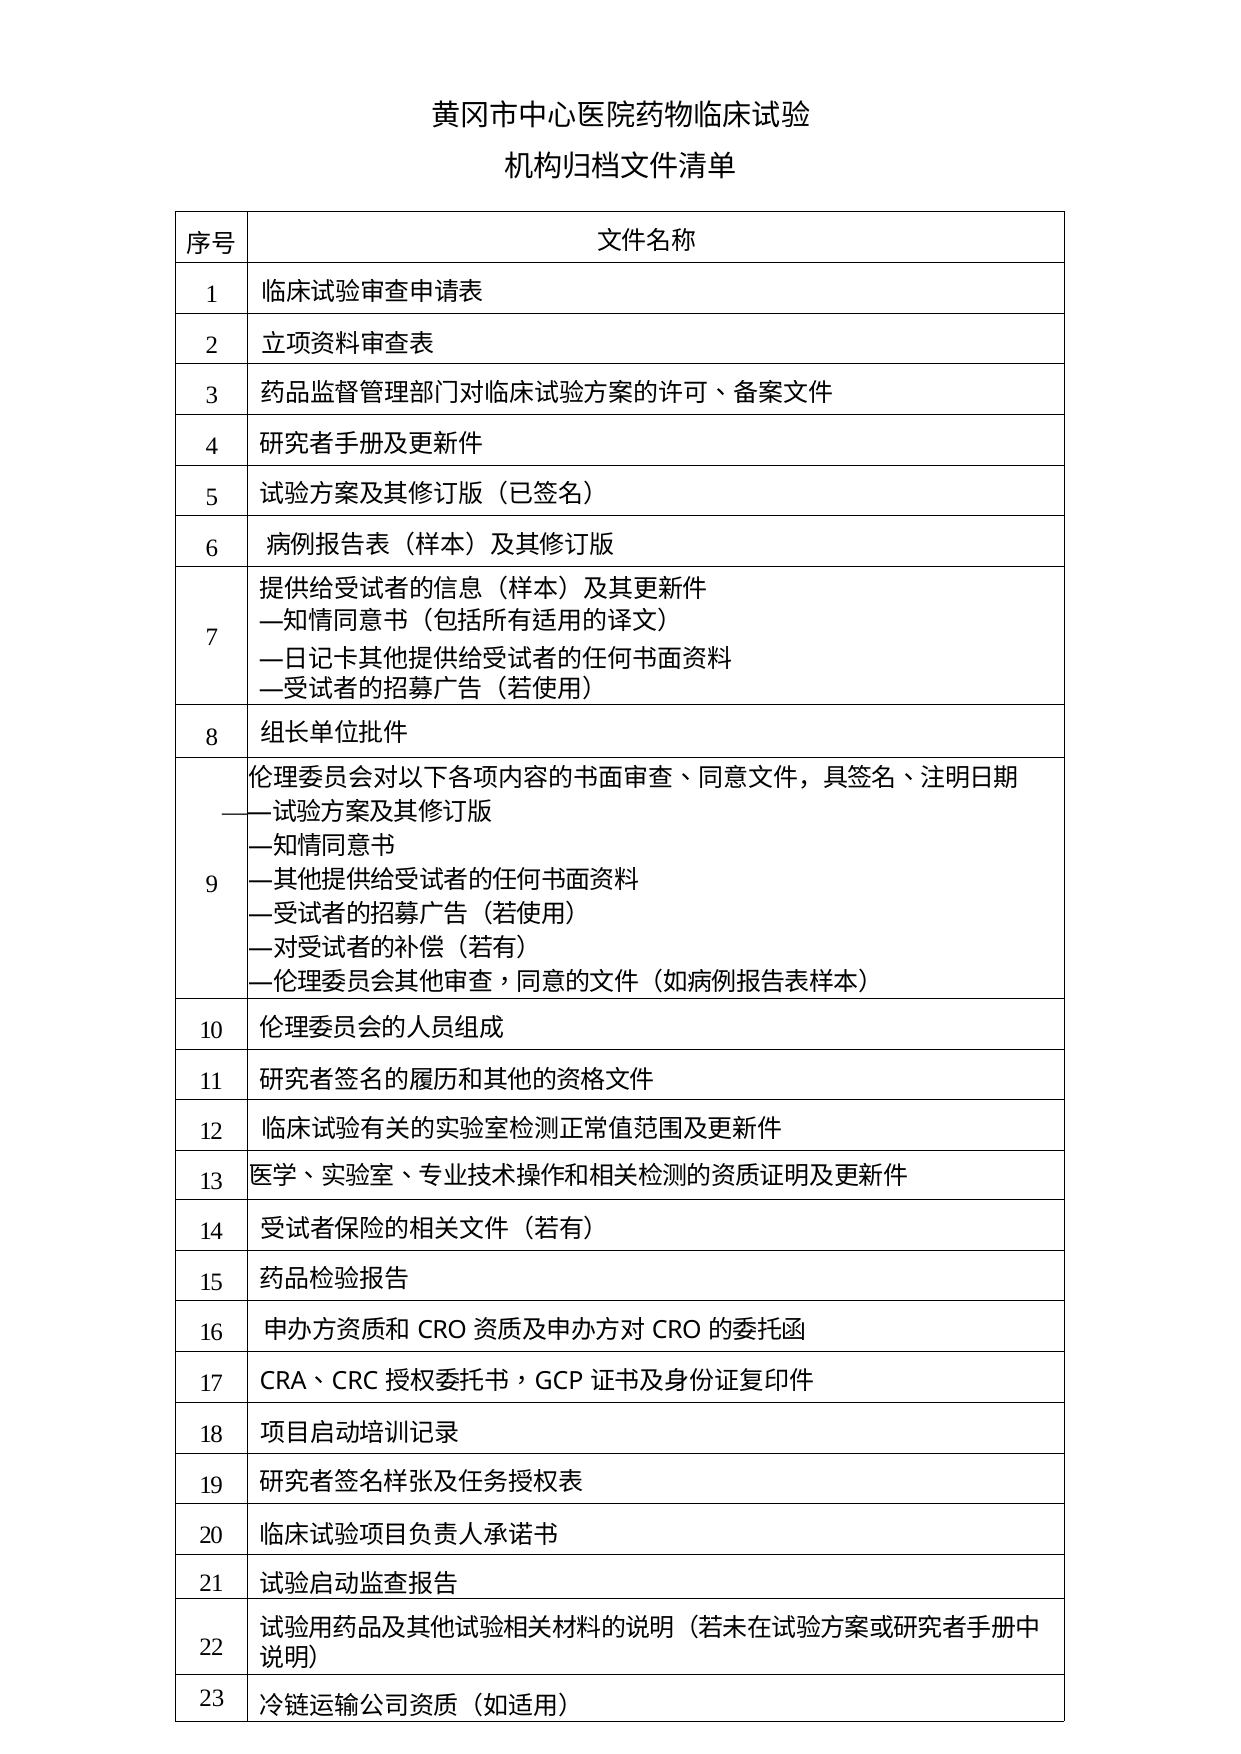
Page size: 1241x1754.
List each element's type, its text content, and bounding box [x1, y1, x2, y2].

table_cell 立项资料审查表 [248, 314, 1064, 363]
table_cell 研究者签名样张及任务授权表 [248, 1454, 1064, 1503]
table_cell 4 [176, 415, 247, 465]
table_cell 2 [176, 314, 247, 363]
table_cell 试验用药品及其他试验相关材料的说明（若未在试验方案或研究者手册中说明） [248, 1599, 1064, 1674]
table_cell 23 [176, 1675, 247, 1721]
table_cell 14 [176, 1200, 247, 1249]
table_cell 13 [176, 1151, 247, 1199]
table_cell 21 [176, 1555, 247, 1598]
table_cell 18 [176, 1403, 247, 1452]
table_cell 研究者签名的履历和其他的资格文件 [248, 1050, 1064, 1099]
table_header 文件名称 [248, 212, 1064, 262]
table_cell 受试者保险的相关文件（若有） [248, 1200, 1064, 1249]
table_header 序号 [176, 212, 247, 262]
table_cell 9 [176, 758, 247, 998]
table_cell 6 [176, 516, 247, 566]
table_cell 20 [176, 1504, 247, 1554]
table_cell 伦理委员会的人员组成 [248, 999, 1064, 1048]
table_cell 16 [176, 1301, 247, 1351]
table_cell 1 [176, 263, 247, 313]
table_cell 试验启动监查报告 [248, 1555, 1064, 1598]
table_cell 试验方案及其修订版（已签名） [248, 466, 1064, 515]
text 黄冈市中心医院药物临床试验 机构归档文件清单 [431, 94, 810, 184]
table_cell 药品监督管理部门对临床试验方案的许可、备案文件 [248, 364, 1064, 414]
table_cell 7 [176, 567, 247, 703]
table_cell 19 [176, 1454, 247, 1503]
table_cell 提供给受试者的信息（样本）及其更新件 —知情同意书（包括所有适用的译文） —日记卡其他提供给受试者的任何书面资料 —受试者的招募广告（若使用） [248, 567, 1064, 703]
table_cell 研究者手册及更新件 [248, 415, 1064, 465]
table_cell 项目启动培训记录 [248, 1403, 1064, 1452]
table_cell 11 [176, 1050, 247, 1099]
table_cell 冷链运输公司资质（如适用） [248, 1675, 1064, 1721]
table_cell 15 [176, 1251, 247, 1300]
table_cell 17 [176, 1352, 247, 1402]
table_cell 5 [176, 466, 247, 515]
table_cell 临床试验审查申请表 [248, 263, 1064, 313]
table_cell 医学、实验室、专业技术操作和相关检测的资质证明及更新件 [248, 1151, 1064, 1199]
table_cell 3 [176, 364, 247, 414]
table_cell 伦理委员会对以下各项内容的书面审查、同意文件，具签名、注明日期 ——试验方案及其修订版 —知情同意书 —其他提供给受试者的任何书面资料 —受试者的招募广告（若使用） —对受试者的补偿（若有） —伦理委员会其他审查，同意的文件（如病例报告表样本） [248, 758, 1064, 998]
table_cell 12 [176, 1100, 247, 1150]
table_cell 临床试验项目负责人承诺书 [248, 1504, 1064, 1554]
table_cell 临床试验有关的实验室检测正常值范围及更新件 [248, 1100, 1064, 1150]
table_cell 申办方资质和 CRO 资质及申办方对 CRO 的委托函 [248, 1301, 1064, 1351]
table_cell 22 [176, 1599, 247, 1674]
table_cell 10 [176, 999, 247, 1048]
table_cell 病例报告表（样本）及其修订版 [248, 516, 1064, 566]
table_cell 8 [176, 705, 247, 757]
table_cell 药品检验报告 [248, 1251, 1064, 1300]
table_cell CRA、CRC 授权委托书，GCP 证书及身份证复印件 [248, 1352, 1064, 1402]
table_cell 组长单位批件 [248, 705, 1064, 757]
